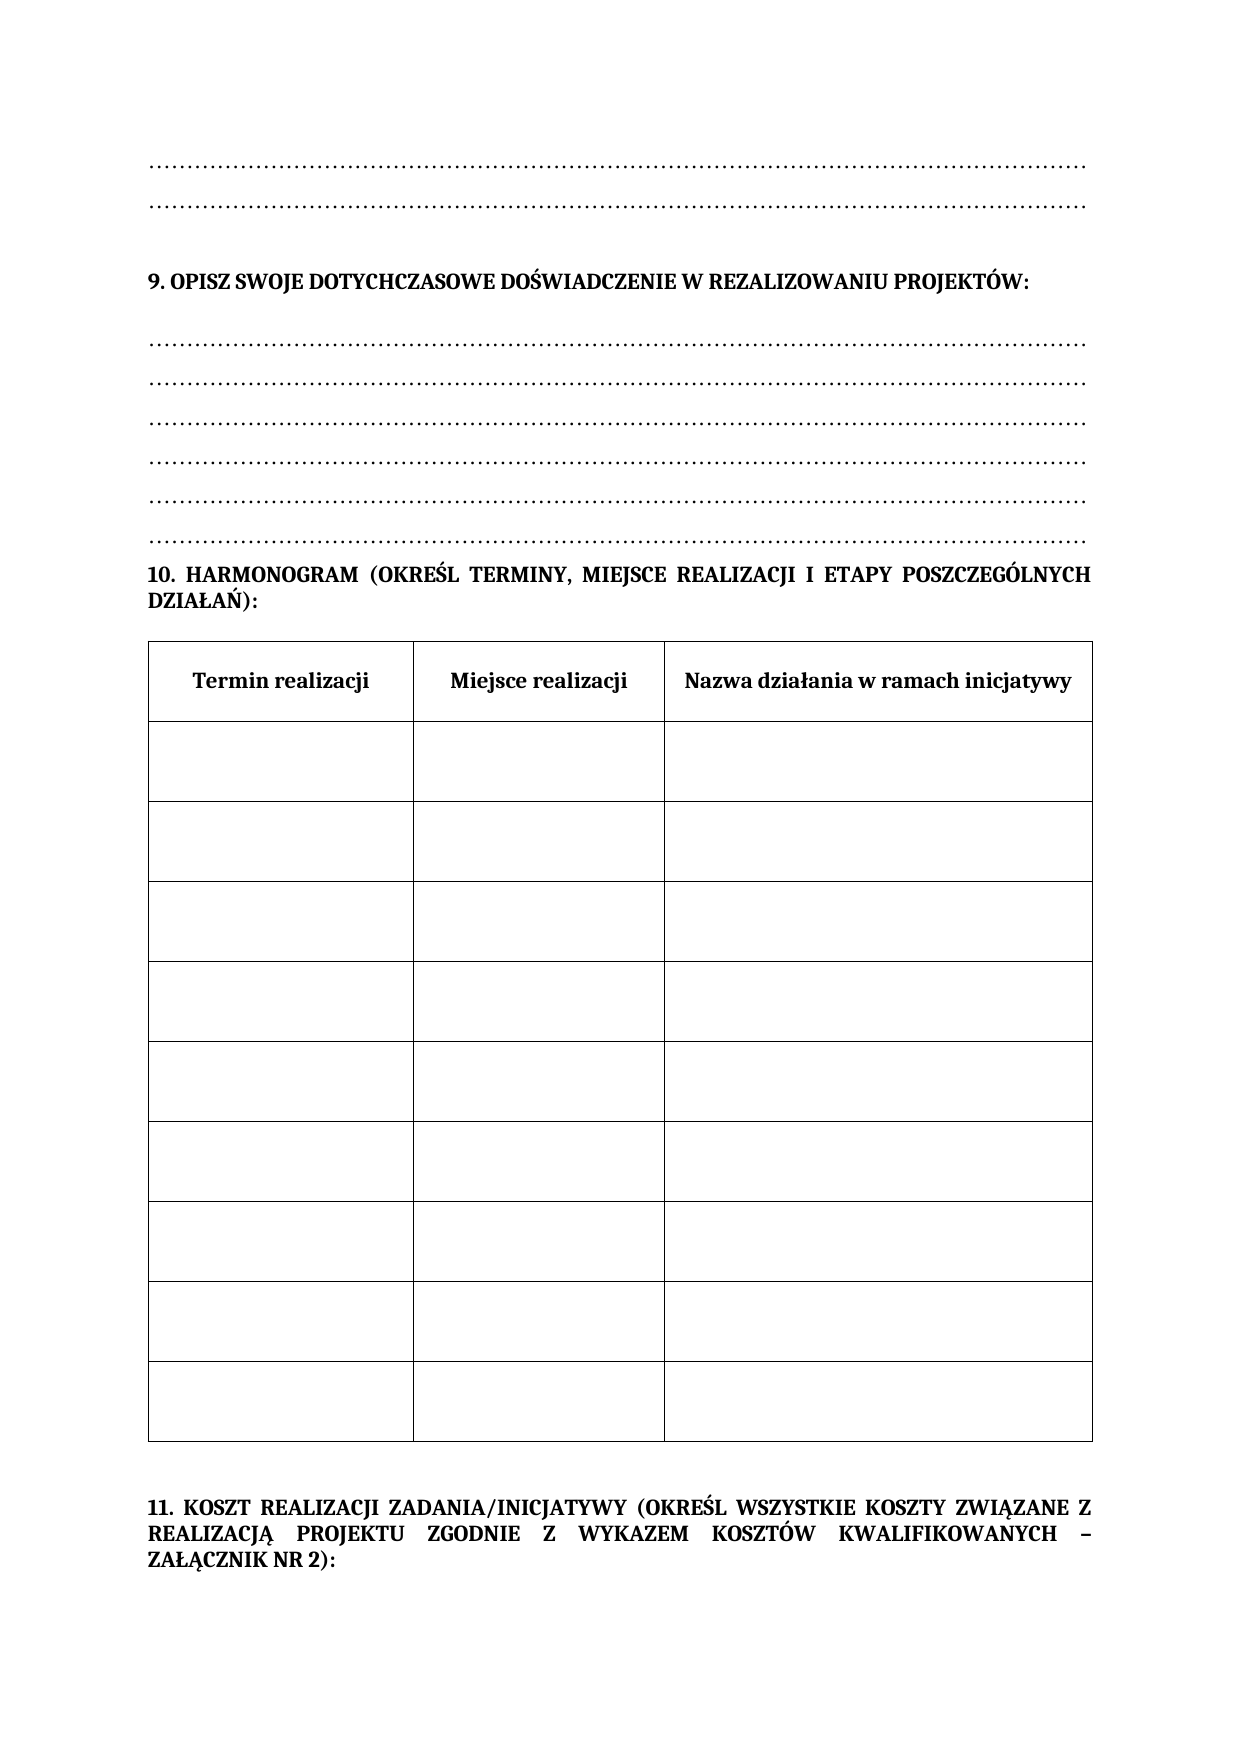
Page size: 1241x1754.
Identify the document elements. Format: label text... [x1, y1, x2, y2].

table_cell [414, 802, 664, 881]
table_cell [665, 802, 1092, 881]
table_cell [414, 1202, 664, 1281]
table_cell [414, 882, 664, 961]
table_cell [665, 1122, 1092, 1201]
table_header Termin realizacji [149, 642, 413, 721]
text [148, 148, 1093, 213]
table_cell [414, 722, 664, 801]
text 9. OPISZ SWOJE DOTYCHCZASOWE DOŚWIADCZENIE W REZALIZOWANIU PROJEKTÓW: [148, 268, 1093, 295]
table_cell [149, 882, 413, 961]
table_cell [665, 1042, 1092, 1121]
table_cell [665, 722, 1092, 801]
table_cell [414, 1282, 664, 1361]
table_cell [414, 962, 664, 1041]
table_cell [665, 1282, 1092, 1361]
table_cell [149, 802, 413, 881]
table_cell [149, 1042, 413, 1121]
table_cell [665, 962, 1092, 1041]
table_cell [149, 1362, 413, 1441]
table_cell [149, 722, 413, 801]
table_cell [665, 882, 1092, 961]
text ……………………………………………………………………………………………………………………………………………………………………………………………………………………………………………………………………………………………………………………………………………………………………………………………………………………………………………………………………………………………………………………………………………………………………………………………………………………………………………………………………………… [148, 325, 1093, 548]
table_cell [149, 1122, 413, 1201]
table_cell [414, 1122, 664, 1201]
table_cell [665, 1362, 1092, 1441]
table_cell [414, 1042, 664, 1121]
text 11. KOSZT REALIZACJI ZADANIA/INICJATYWY (OKREŚL WSZYSTKIE KOSZTY ZWIĄZANE Z REALIZACJĄ PROJEKTU ZGODNIE Z WYKAZEM KOSZTÓW KWALIFIKOWANYCH – ZAŁĄCZNIK NR 2): [148, 1494, 1093, 1573]
table_cell [149, 962, 413, 1041]
table_cell [149, 1282, 413, 1361]
table_cell [149, 1202, 413, 1281]
table_cell [414, 1362, 664, 1441]
text 10. HARMONOGRAM (OKREŚL TERMINY, MIEJSCE REALIZACJI I ETAPY POSZCZEGÓLNYCH DZIAŁAŃ): [148, 562, 1093, 614]
table_header Nazwa działania w ramach inicjatywy [665, 642, 1092, 721]
table_cell [665, 1202, 1092, 1281]
table_header Miejsce realizacji [414, 642, 664, 721]
